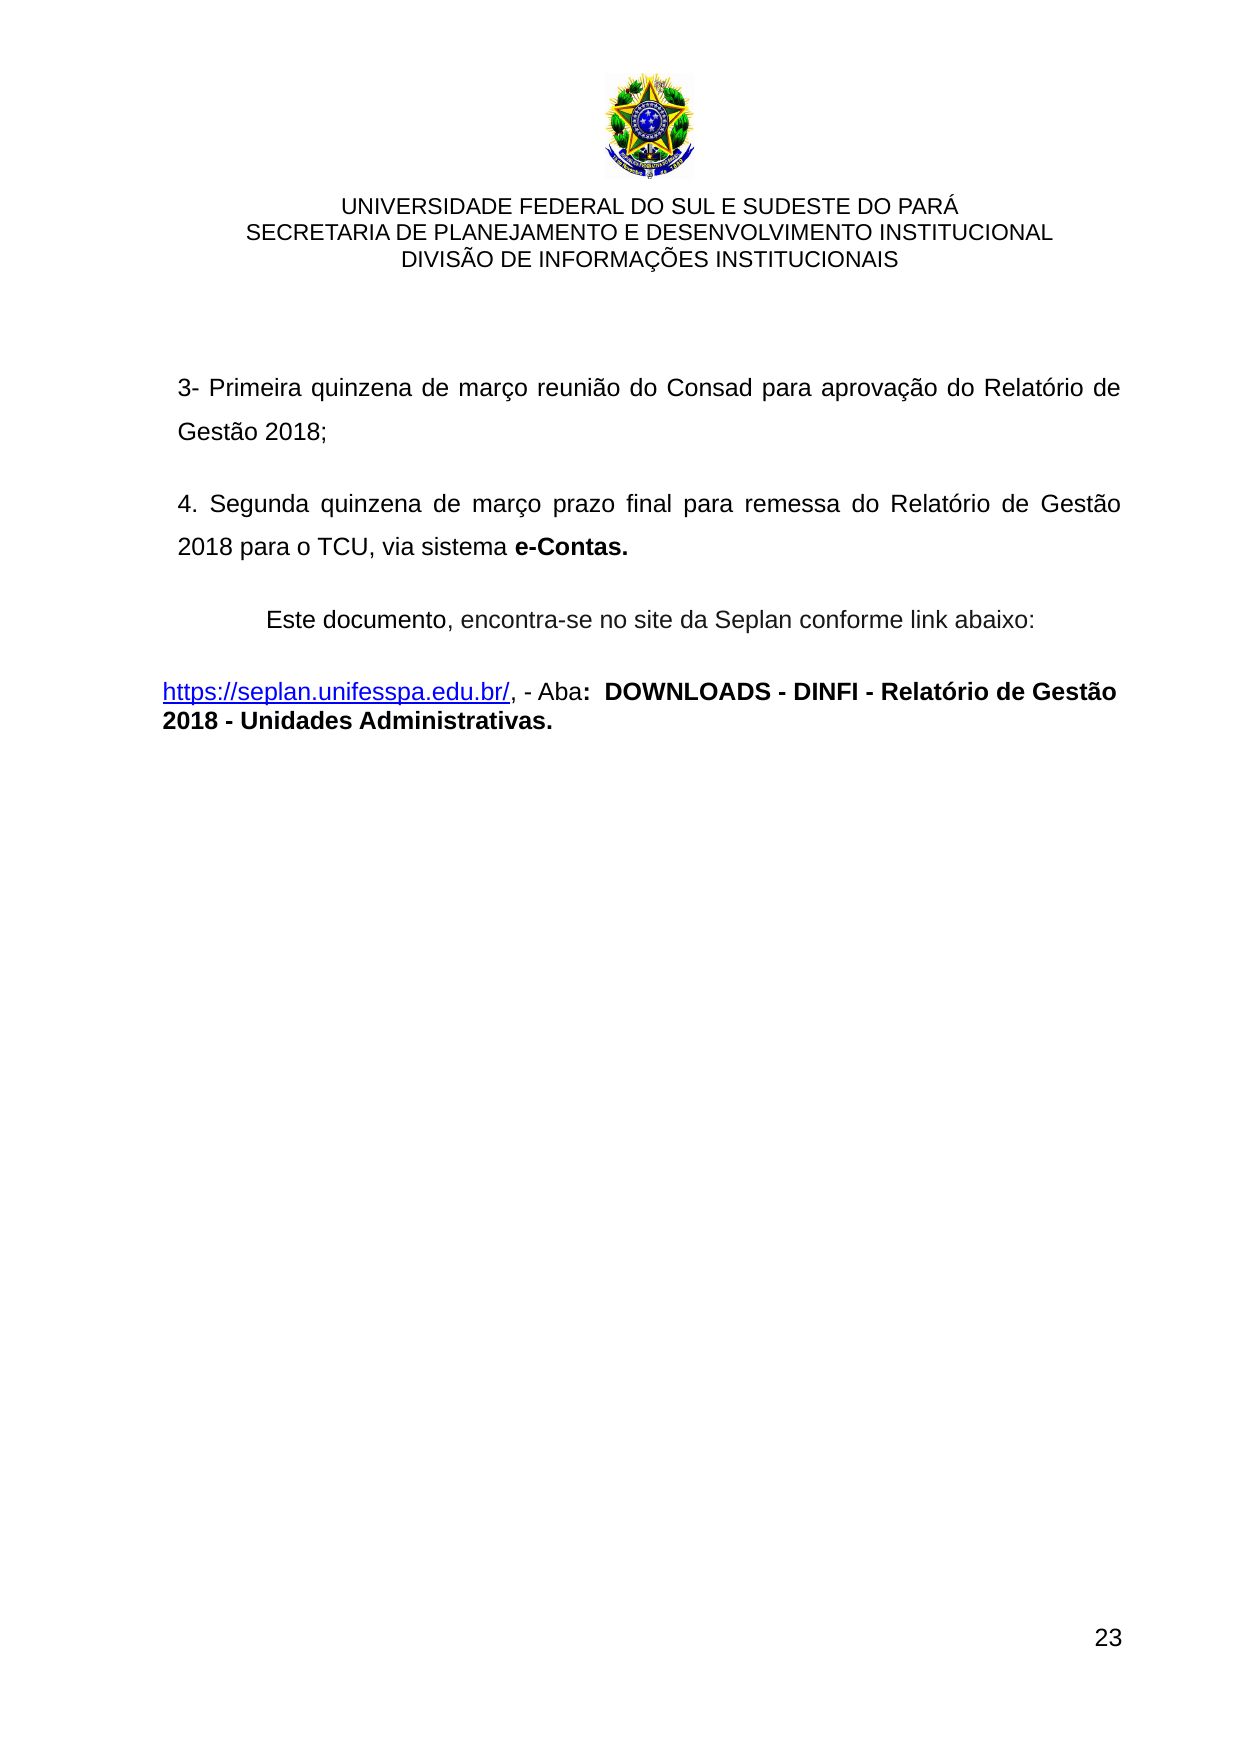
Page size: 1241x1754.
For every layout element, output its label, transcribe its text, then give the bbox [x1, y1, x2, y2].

picture [605, 73, 695, 179]
text 4. Segunda quinzena de março prazo final para remessa do Relatório de Gestão 2018 para o TCU, via sistema e-Contas. [177, 489, 1122, 561]
text Este documento, encontra-se no site da Seplan conforme link abaixo: [177, 605, 1122, 633]
text https://seplan.unifesspa.edu.br/, - Aba: DOWNLOADS - DINFI - Relatório de Gestão 2018 - Unidades Administrativas. [162, 677, 1122, 735]
text 3- Primeira quinzena de março reunião do Consad para aprovação do Relatório de Gestão 2018; [177, 373, 1122, 445]
